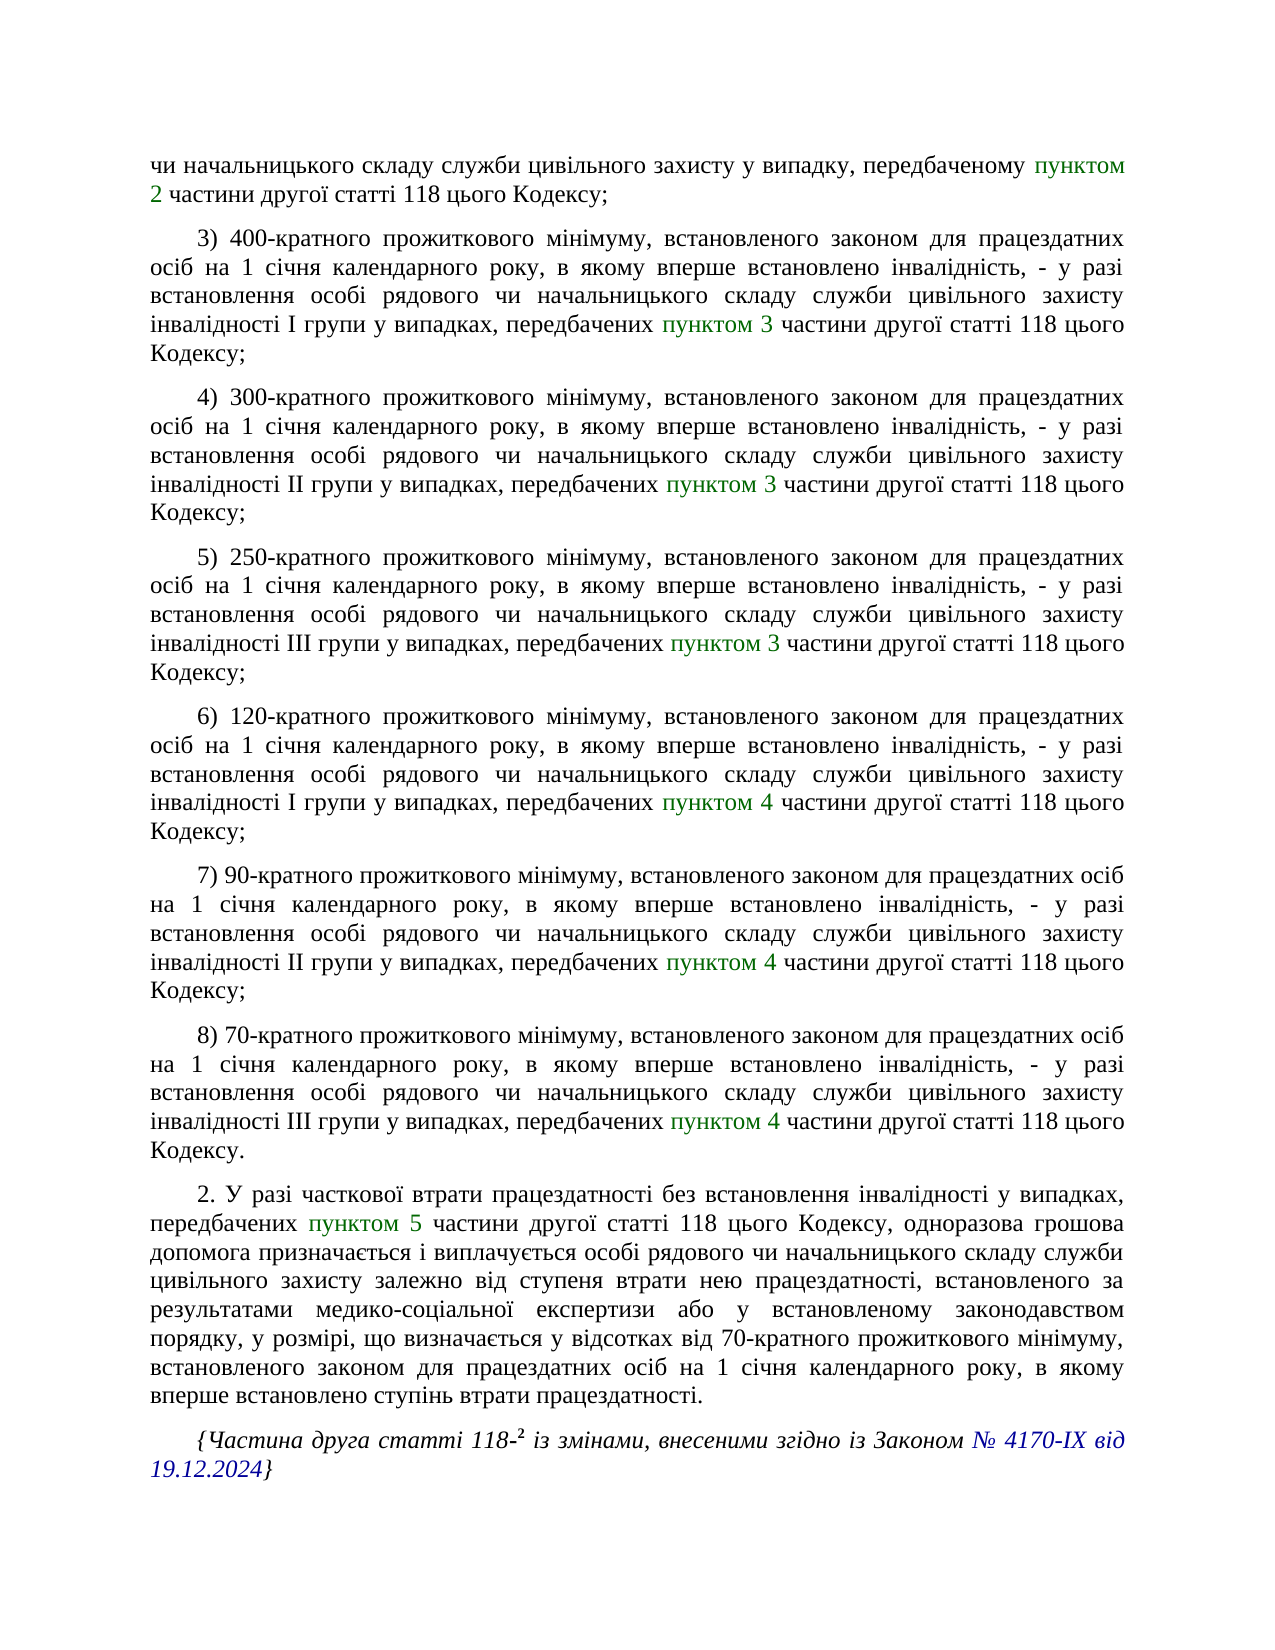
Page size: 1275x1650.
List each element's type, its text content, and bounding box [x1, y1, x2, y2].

text 5) 250-кратного прожиткового мінімуму, встановленого законом для працездатних осіб на 1 січня календарного року, в якому вперше встановлено інвалідність, - у разі встановлення особі рядового чи начальницького складу служби цивільного захисту інвалідності III групи у випадках, передбачених пунктом 3 частини другої статті 118 цього Кодексу; [150, 542, 1125, 686]
text {Частина друга статті 118-2 із змінами, внесеними згідно із Законом № 4170-IX від 19.12.2024} [150, 1425, 1125, 1482]
text 7) 90-кратного прожиткового мінімуму, встановленого законом для працездатних осіб на 1 січня календарного року, в якому вперше встановлено інвалідність, - у разі встановлення особі рядового чи начальницького складу служби цивільного захисту інвалідності II групи у випадках, передбачених пунктом 4 частини другої статті 118 цього Кодексу; [150, 861, 1125, 1004]
text 6) 120-кратного прожиткового мінімуму, встановленого законом для працездатних осіб на 1 січня календарного року, в якому вперше встановлено інвалідність, - у разі встановлення особі рядового чи начальницького складу служби цивільного захисту інвалідності I групи у випадках, передбачених пунктом 4 частини другої статті 118 цього Кодексу; [150, 701, 1125, 845]
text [150, 150, 1125, 207]
text 3) 400-кратного прожиткового мінімуму, встановленого законом для працездатних осіб на 1 січня календарного року, в якому вперше встановлено інвалідність, - у разі встановлення особі рядового чи начальницького складу служби цивільного захисту інвалідності I групи у випадках, передбачених пунктом 3 частини другої статті 118 цього Кодексу; [150, 223, 1125, 367]
text 2. У разі часткової втрати працездатності без встановлення інвалідності у випадках, передбачених пунктом 5 частини другої статті 118 цього Кодексу, одноразова грошова допомога призначається і виплачується особі рядового чи начальницького складу служби цивільного захисту залежно від ступеня втрати нею працездатності, встановленого за результатами медико-соціальної експертизи або у встановленому законодавством порядку, у розмірі, що визначається у відсотках від 70-кратного прожиткового мінімуму, встановленого законом для працездатних осіб на 1 січня календарного року, в якому вперше встановлено ступінь втрати працездатності. [150, 1179, 1125, 1409]
text 4) 300-кратного прожиткового мінімуму, встановленого законом для працездатних осіб на 1 січня календарного року, в якому вперше встановлено інвалідність, - у разі встановлення особі рядового чи начальницького складу служби цивільного захисту інвалідності II групи у випадках, передбачених пунктом 3 частини другої статті 118 цього Кодексу; [150, 382, 1125, 526]
text 8) 70-кратного прожиткового мінімуму, встановленого законом для працездатних осіб на 1 січня календарного року, в якому вперше встановлено інвалідність, - у разі встановлення особі рядового чи начальницького складу служби цивільного захисту інвалідності III групи у випадках, передбачених пунктом 4 частини другої статті 118 цього Кодексу. [150, 1020, 1125, 1164]
